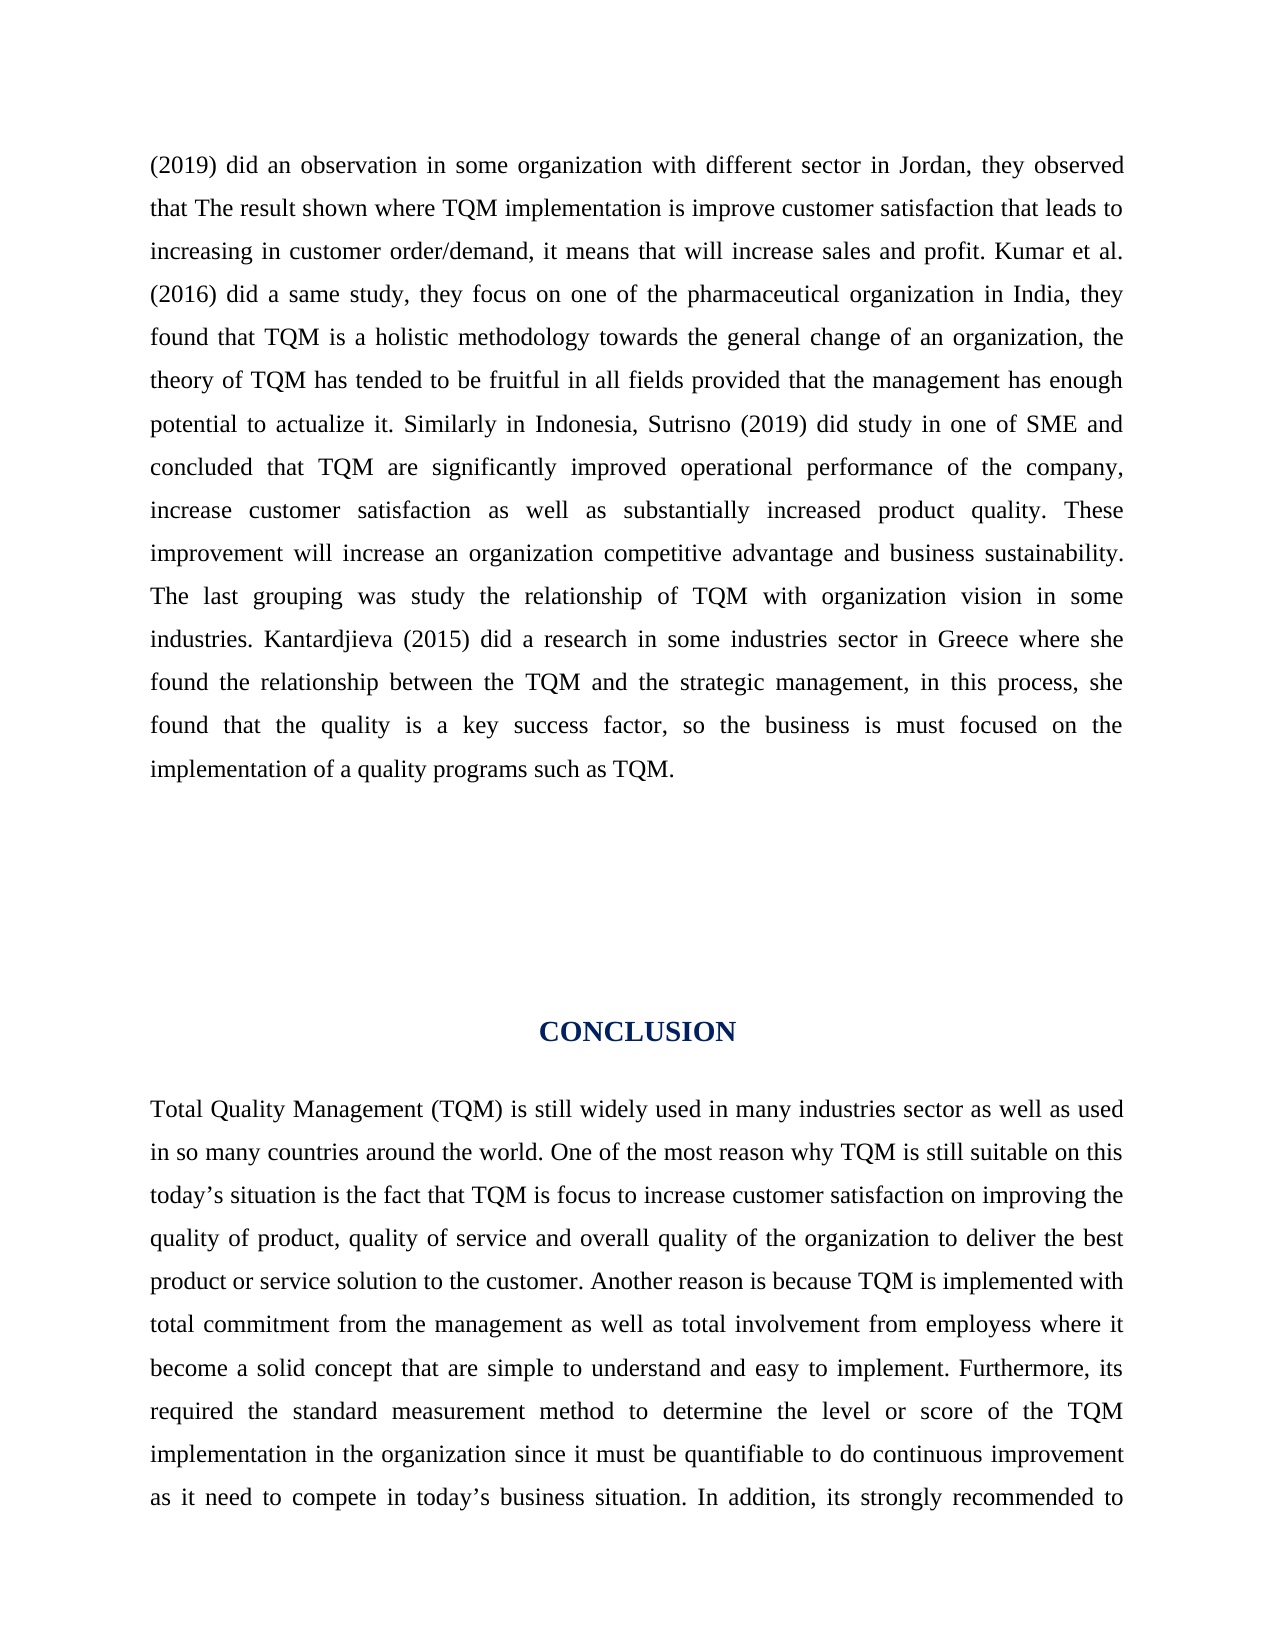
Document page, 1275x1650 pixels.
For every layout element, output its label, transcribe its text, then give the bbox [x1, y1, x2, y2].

text CONCLUSION [150, 1014, 1125, 1048]
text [150, 1094, 1125, 1511]
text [150, 150, 1125, 782]
